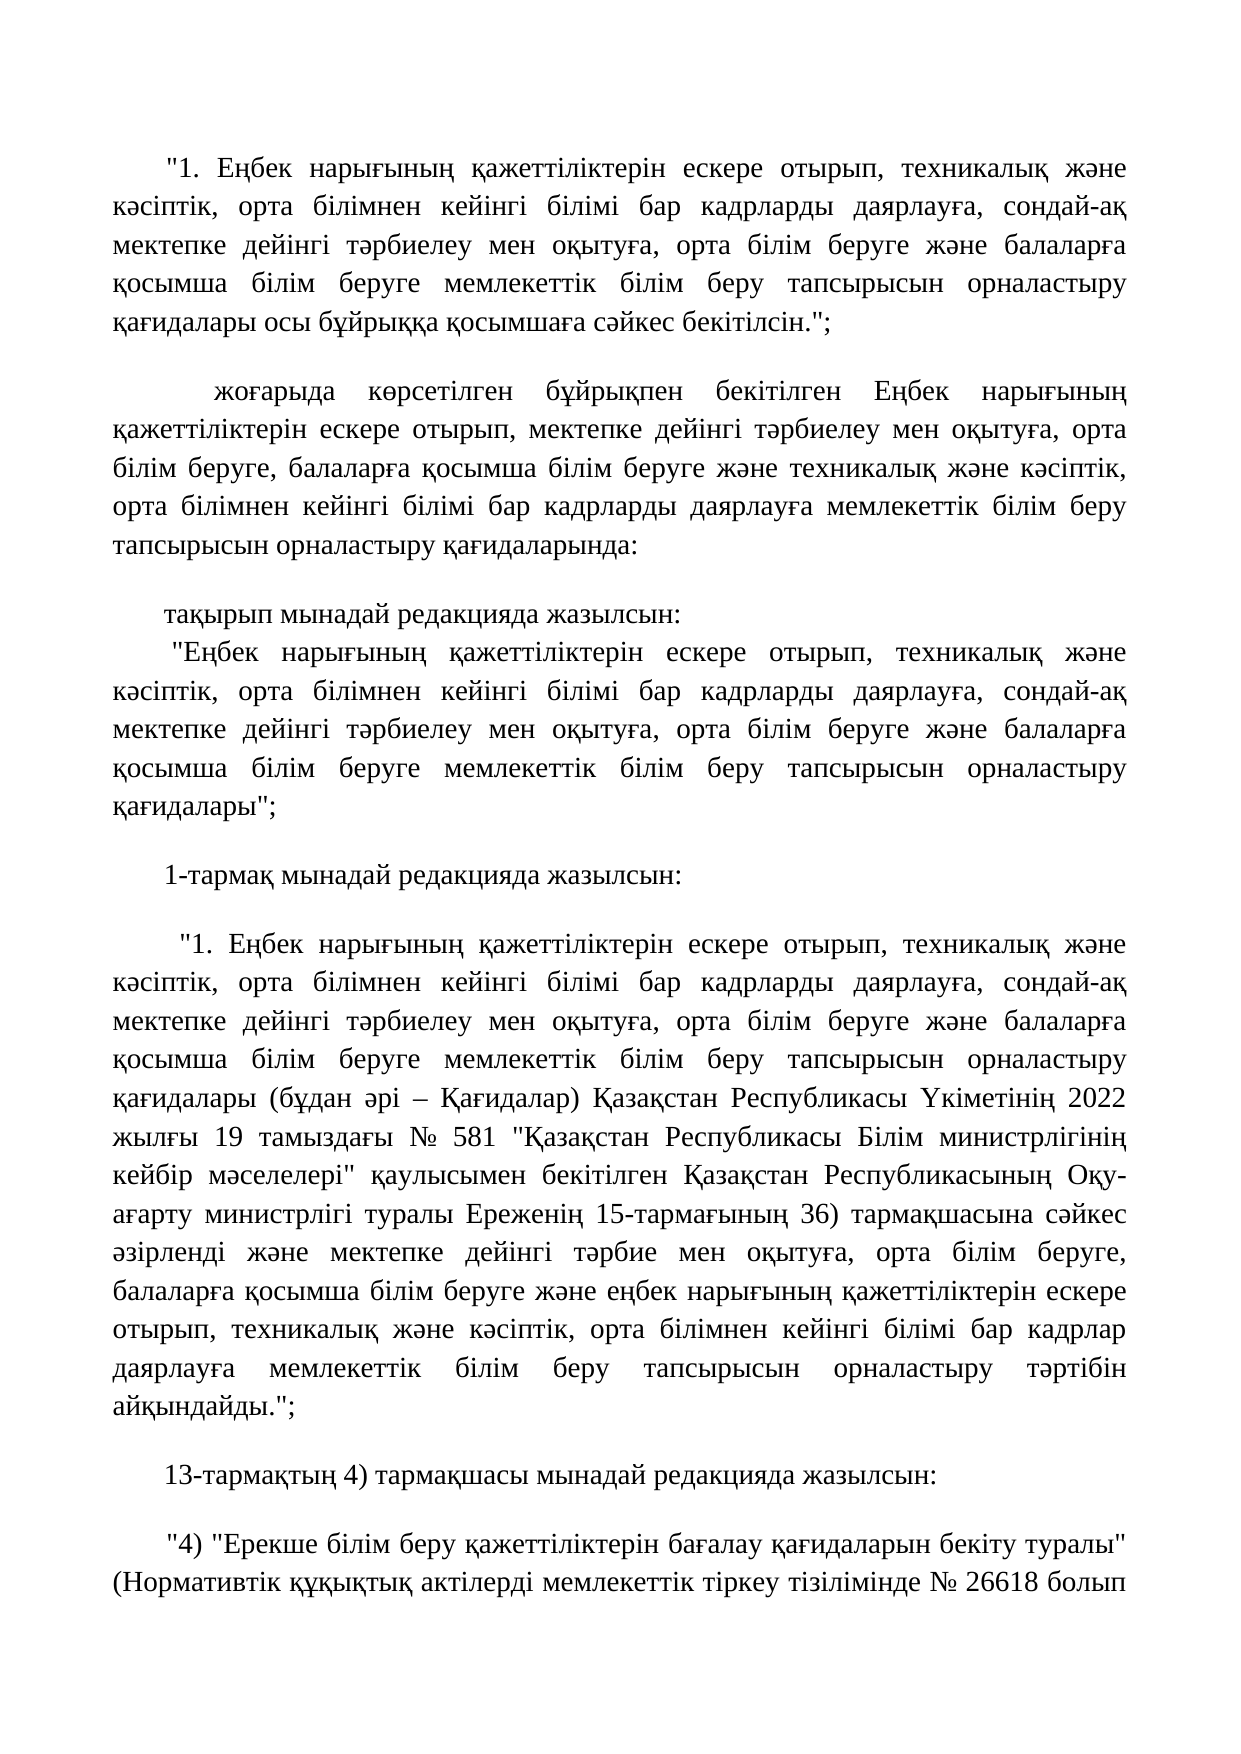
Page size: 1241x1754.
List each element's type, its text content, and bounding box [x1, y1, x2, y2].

text жоғарыда көрсетілген бұйрықпен бекітілген Еңбек нарығының қажеттіліктерін ескере отырып, мектепке дейінгі тәрбиелеу мен оқытуға, орта білім беруге, балаларға қосымша білім беруге және техникалық және кәсіптік, орта білімнен кейінгі білімі бар кадрларды даярлауға мемлекеттік білім беру тапсырысын орналастыру қағидаларында: [112, 373, 1128, 561]
text "Еңбек нарығының қажеттіліктерін ескере отырып, техникалық және кәсіптік, орта білімнен кейінгі білімі бар кадрларды даярлауға, сондай-ақ мектепке дейінгі тәрбиелеу мен оқытуға, орта білім беруге және балаларға қосымша білім беруге мемлекеттік білім беру тапсырысын орналастыру қағидалары"; [112, 634, 1128, 822]
text "1. Еңбек нарығының қажеттіліктерін ескере отырып, техникалық және кәсіптік, орта білімнен кейінгі білімі бар кадрларды даярлауға, сондай-ақ мектепке дейінгі тәрбиелеу мен оқытуға, орта білім беруге және балаларға қосымша білім беруге мемлекеттік білім беру тапсырысын орналастыру қағидалары (бұдан әрі – Қағидалар) Қазақстан Республикасы Үкіметінің 2022 жылғы 19 тамыздағы № 581 "Қазақстан Республикасы Білім министрлігінің кейбір мәселелері" қаулысымен бекітілген Қазақстан Республикасының Оқу-ағарту министрлігі туралы Ереженің 15-тармағының 36) тармақшасына сәйкес әзірленді және мектепке дейінгі тәрбие мен оқытуға, орта білім беруге, балаларға қосымша білім беруге және еңбек нарығының қажеттіліктерін ескере отырып, техникалық және кәсіптік, орта білімнен кейінгі білімі бар кадрлар даярлауға мемлекеттік білім беру тапсырысын орналастыру тәртібін айқындайды."; [112, 926, 1128, 1422]
text тақырып мынадай редакцияда жазылсын: [112, 596, 1128, 629]
text 1-тармақ мынадай редакцияда жазылсын: [112, 857, 1128, 891]
text 13-тармақтың 4) тармақшасы мынадай редакцияда жазылсын: [112, 1457, 1128, 1491]
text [112, 1526, 1128, 1598]
text "1. Еңбек нарығының қажеттіліктерін ескере отырып, техникалық және кәсіптік, орта білімнен кейінгі білімі бар кадрларды даярлауға, сондай-ақ мектепке дейінгі тәрбиелеу мен оқытуға, орта білім беруге және балаларға қосымша білім беруге мемлекеттік білім беру тапсырысын орналастыру қағидалары осы бұйрыққа қосымшаға сәйкес бекітілсін."; [112, 150, 1128, 338]
